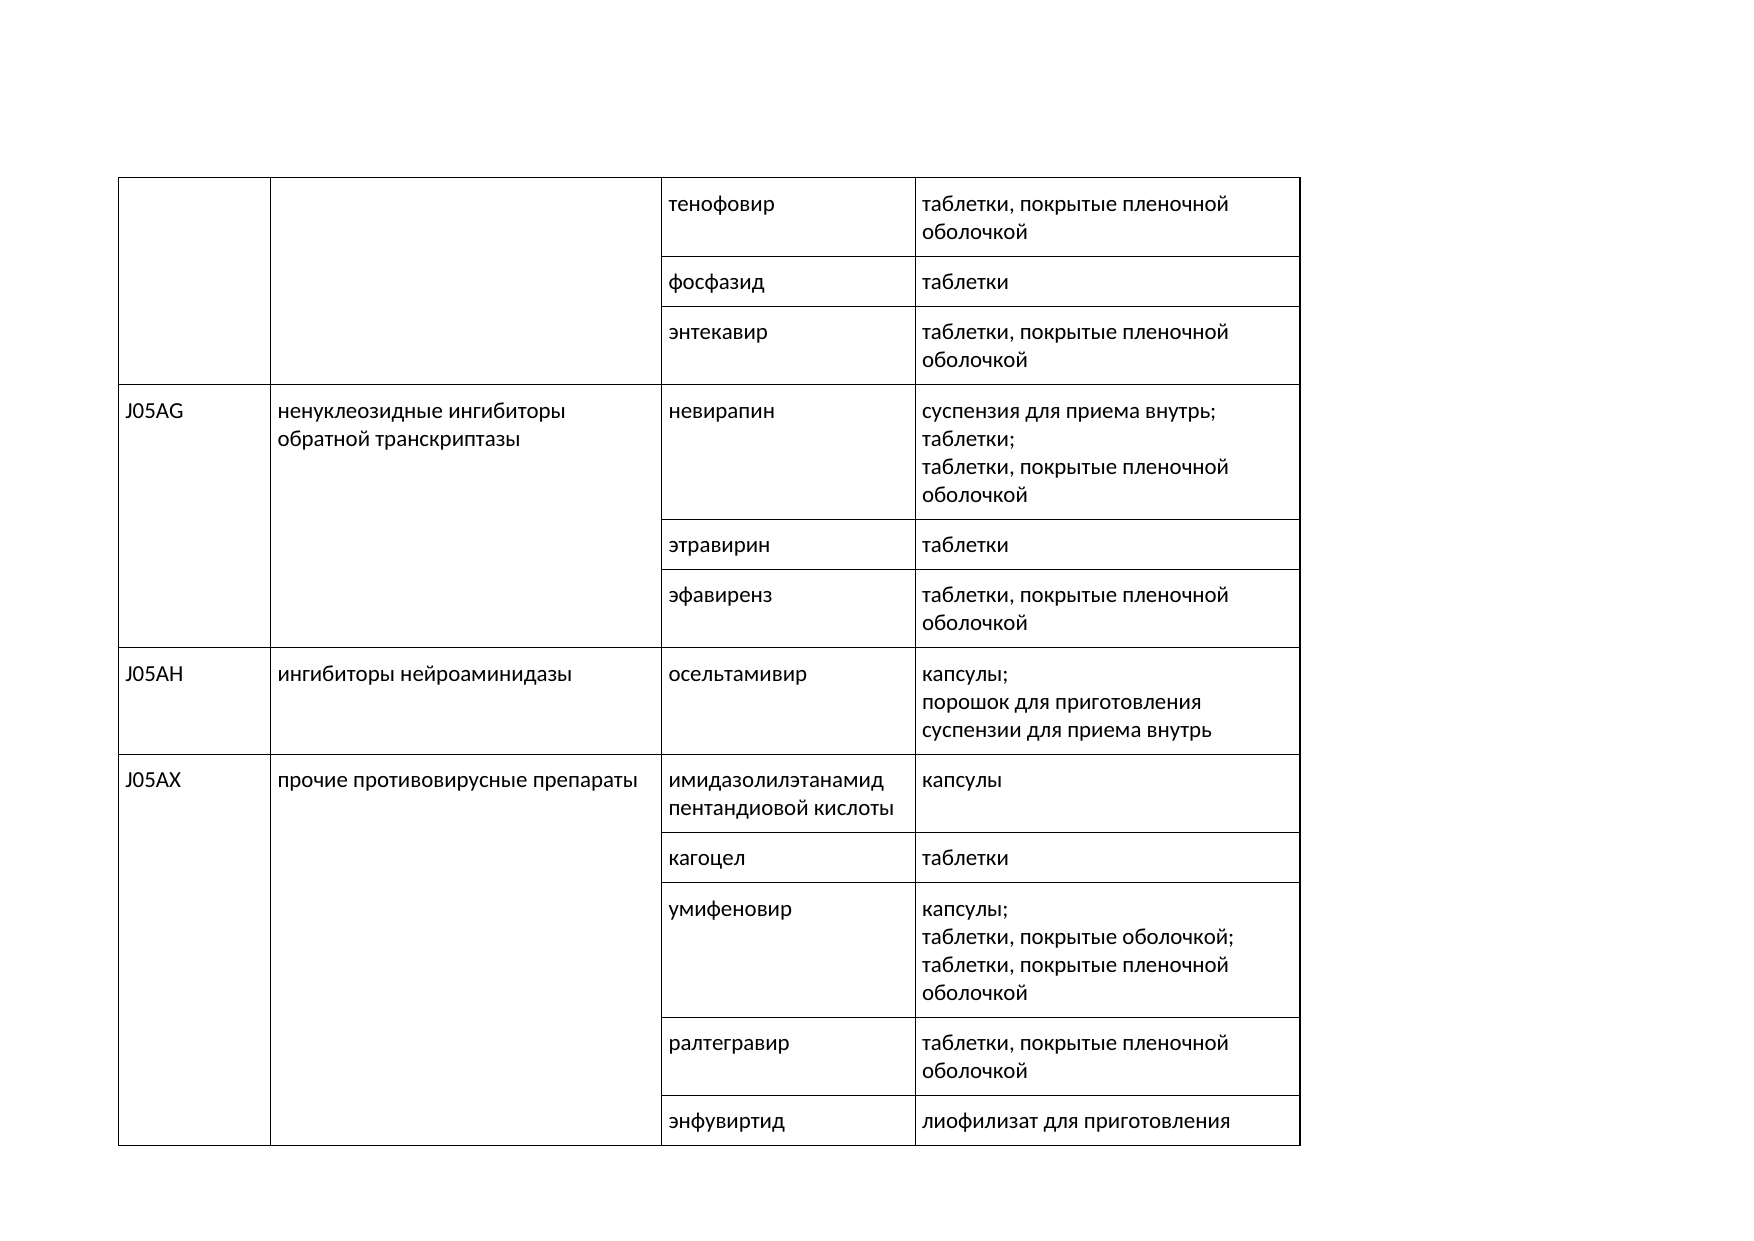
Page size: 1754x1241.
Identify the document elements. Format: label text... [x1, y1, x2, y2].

table_cell таблетки, покрытые пленочной оболочкой [916, 570, 1299, 647]
table_cell J05AH [119, 648, 270, 753]
table_cell прочие противовирусные препараты [271, 755, 661, 1145]
table_cell тенофовир [662, 178, 915, 256]
table_cell таблетки, покрытые пленочной оболочкой [916, 1018, 1299, 1095]
table_cell осельтамивир [662, 648, 915, 753]
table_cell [916, 178, 1299, 256]
table_cell энтекавир [662, 307, 915, 384]
table_cell таблетки [916, 833, 1299, 882]
table_cell J05AG [119, 385, 270, 647]
table_cell капсулы; таблетки, покрытые оболочкой; таблетки, покрытые пленочной оболочкой [916, 883, 1299, 1017]
table_cell кагоцел [662, 833, 915, 882]
table_cell капсулы; порошок для приготовления суспензии для приема внутрь [916, 648, 1299, 753]
table_cell имидазолилэтанамид пентандиовой кислоты [662, 755, 915, 832]
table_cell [916, 1096, 1299, 1145]
table_cell умифеновир [662, 883, 915, 1017]
table_cell энфувиртид [662, 1096, 915, 1145]
table_cell этравирин [662, 520, 915, 569]
table_cell капсулы [916, 755, 1299, 832]
table_cell суспензия для приема внутрь; таблетки; таблетки, покрытые пленочной оболочкой [916, 385, 1299, 518]
table_cell невирапин [662, 385, 915, 518]
table_cell фосфазид [662, 257, 915, 306]
table_cell ингибиторы нейроаминидазы [271, 648, 661, 753]
table_cell таблетки, покрытые пленочной оболочкой [916, 307, 1299, 384]
table_cell таблетки [916, 257, 1299, 306]
table_cell эфавиренз [662, 570, 915, 647]
table_cell ралтегравир [662, 1018, 915, 1095]
table_cell таблетки [916, 520, 1299, 569]
table_cell ненуклеозидные ингибиторы обратной транскриптазы [271, 385, 661, 647]
table_cell J05AX [119, 755, 270, 1145]
